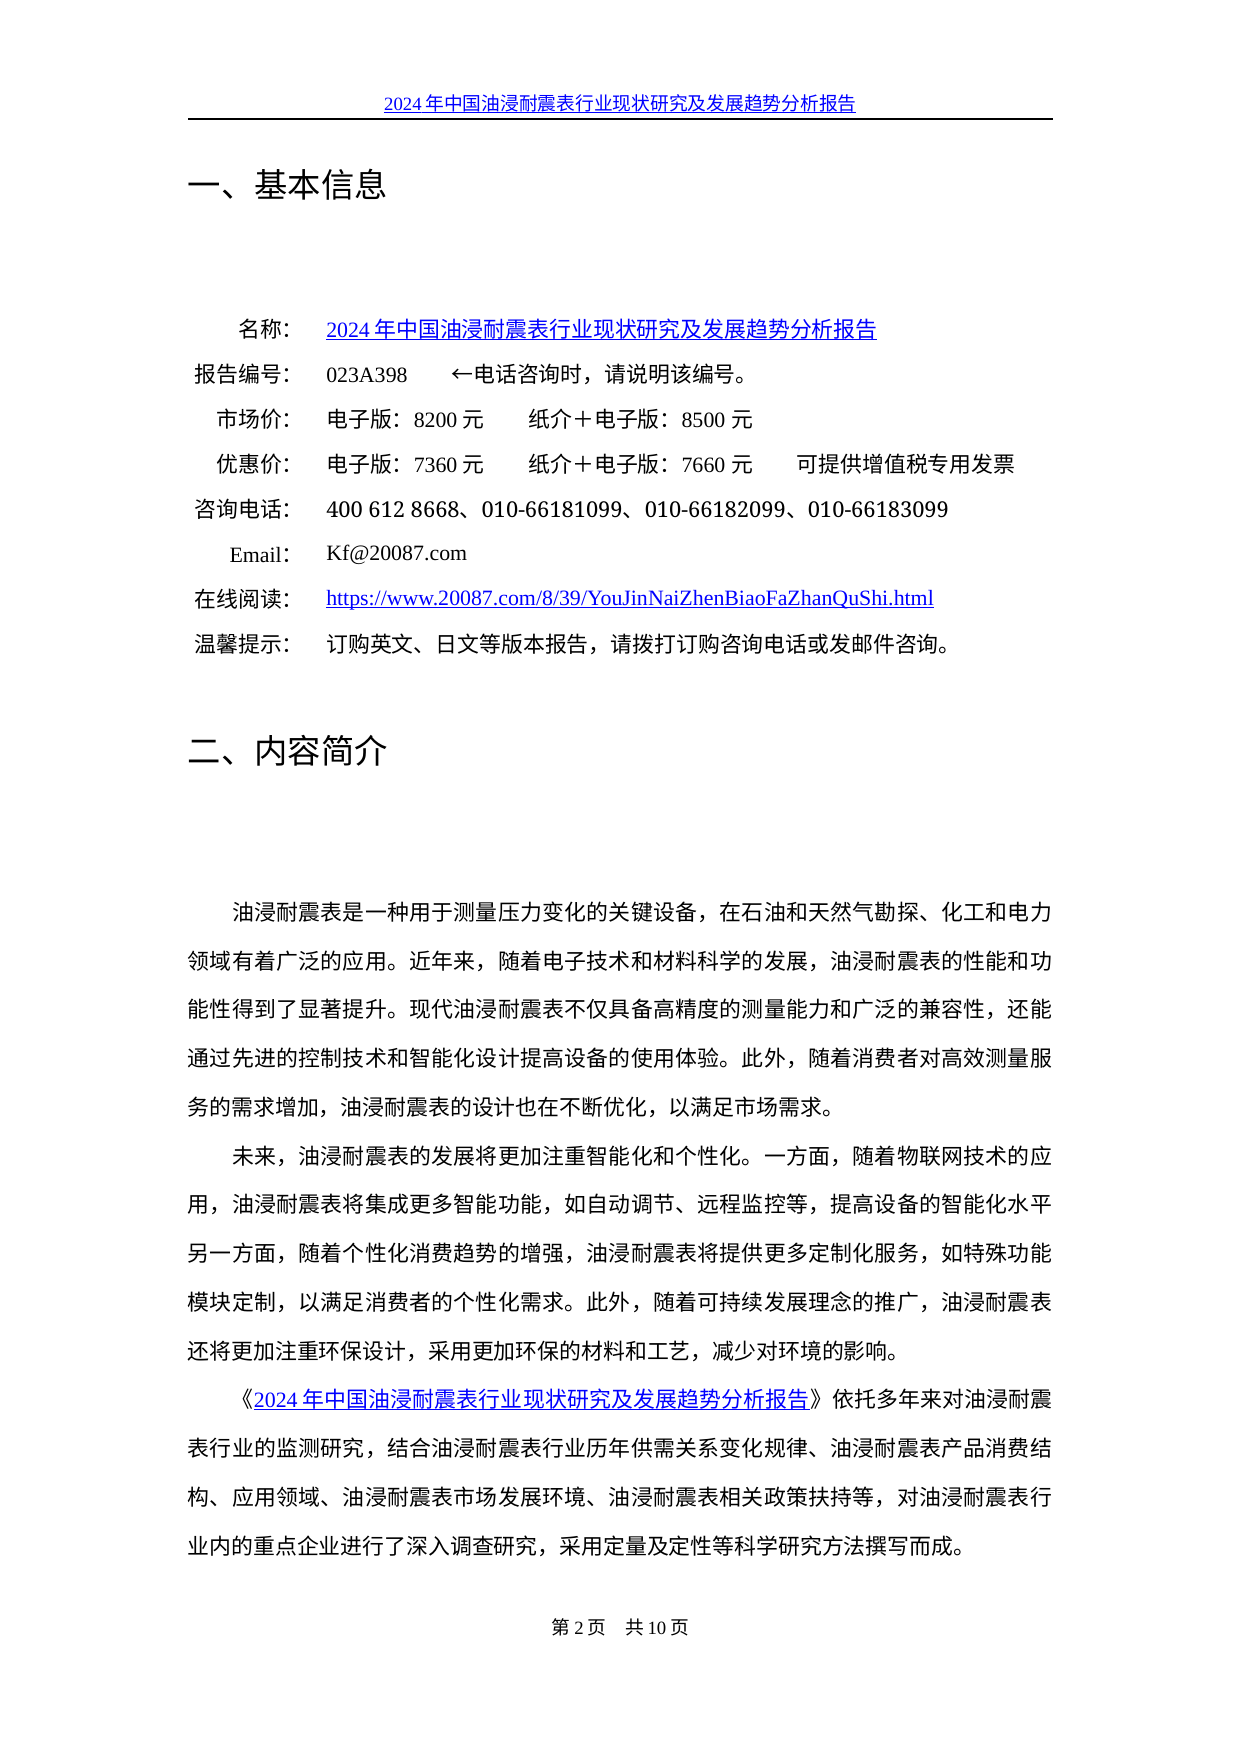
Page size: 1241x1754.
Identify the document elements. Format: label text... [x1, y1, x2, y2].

table_cell 咨询电话： [167, 492, 315, 537]
table_cell 温馨提示： [167, 627, 315, 672]
table_cell 优惠价： [167, 447, 315, 492]
table_cell 订购英文、日文等版本报告，请拨打订购咨询电话或发邮件咨询。 [315, 627, 1073, 672]
title 一、基本信息 [187, 150, 1053, 215]
table_cell 市场价： [167, 402, 315, 447]
table_cell Email： [167, 537, 315, 582]
table_cell 400 612 8668、010-66181099、010-66182099、010-66183099 [315, 492, 1073, 537]
table_header 2024年中国油浸耐震表行业现状研究及发展趋势分析报告 [315, 312, 1073, 357]
table_cell 报告编号： [167, 357, 315, 402]
table_cell 在线阅读： [167, 582, 315, 627]
table_cell 电子版：7360 元 纸介＋电子版：7660 元 可提供增值税专用发票 [315, 447, 1073, 492]
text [187, 894, 1053, 1561]
title 二、内容简介 [187, 717, 1053, 782]
table_cell Kf@20087.com [315, 537, 1073, 582]
table_cell [315, 582, 1073, 627]
table_cell 电子版：8200 元 纸介＋电子版：8500 元 [315, 402, 1073, 447]
table_cell 023A398 ←电话咨询时，请说明该编号。 [315, 357, 1073, 402]
table_header 名称： [167, 312, 315, 357]
